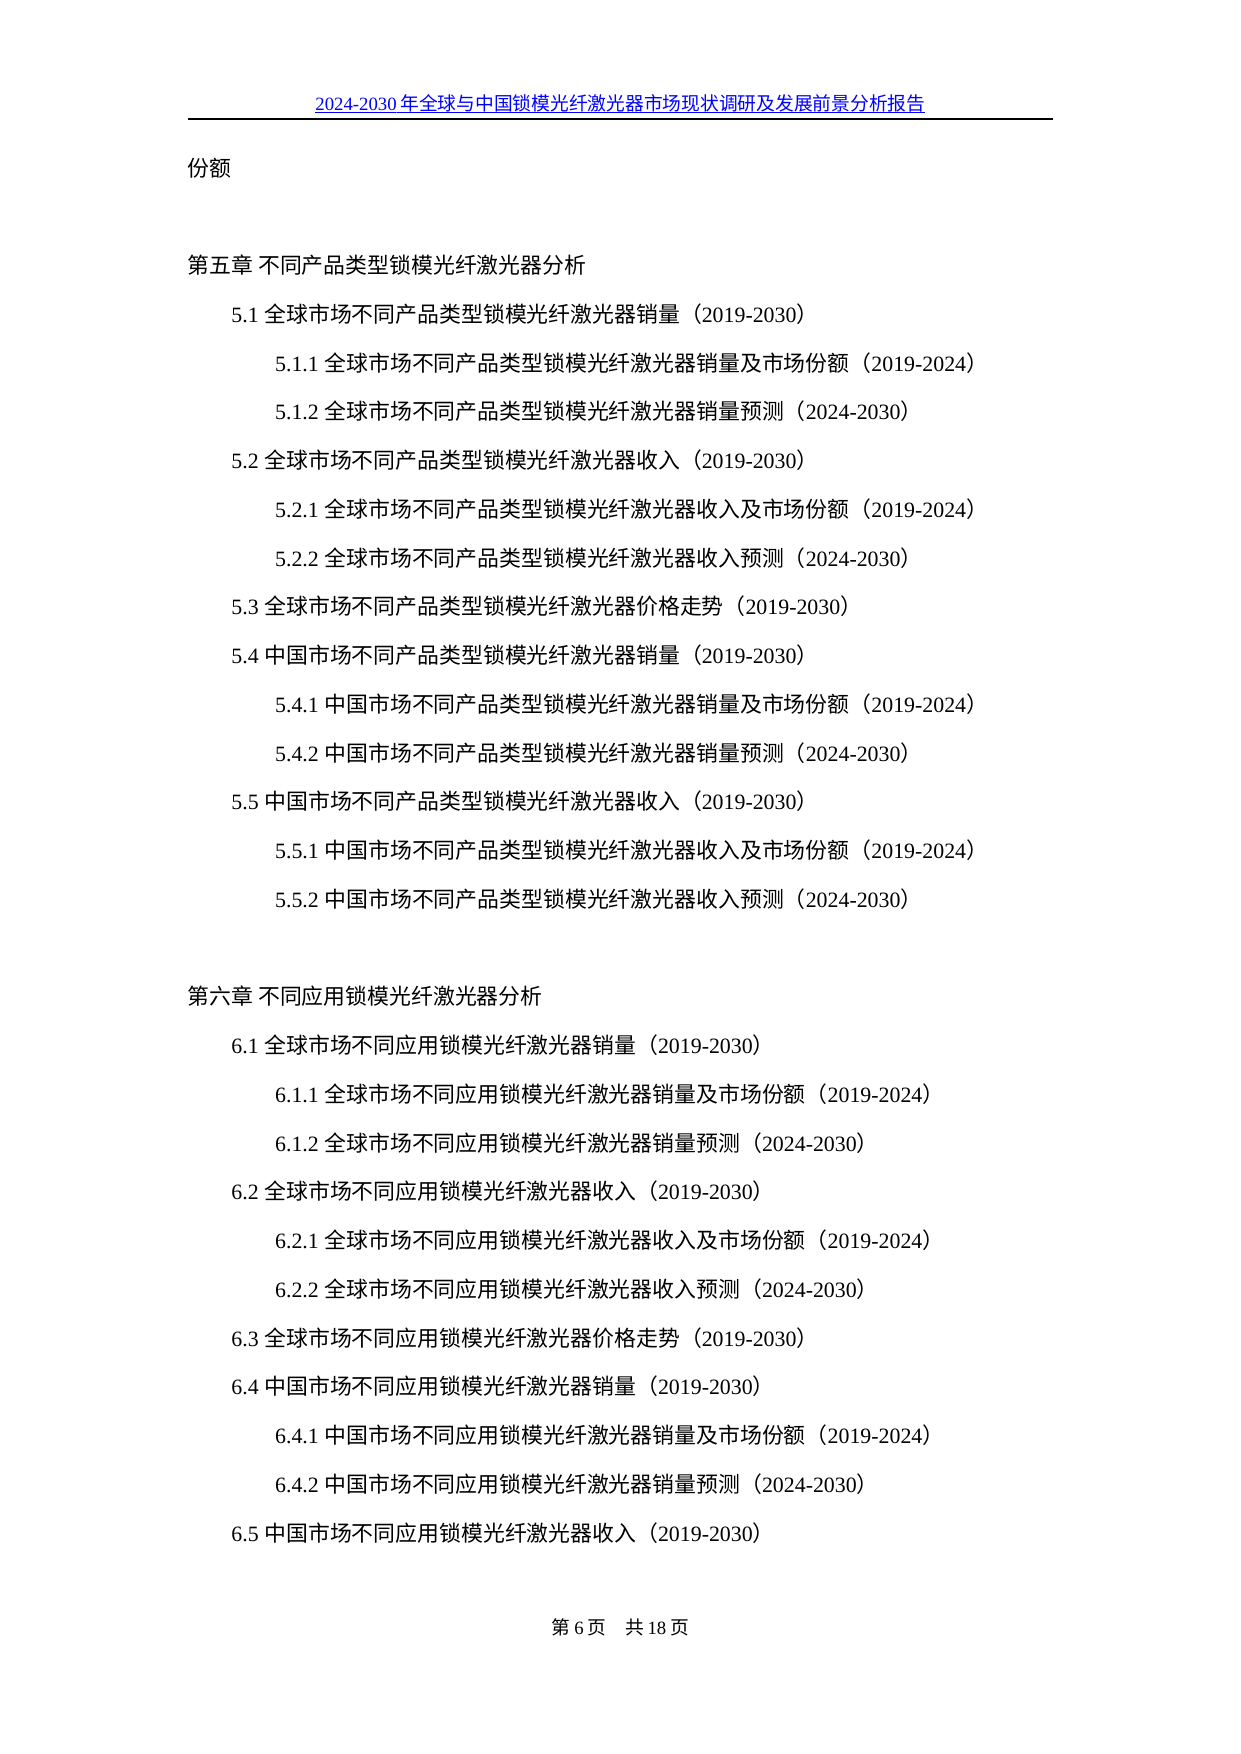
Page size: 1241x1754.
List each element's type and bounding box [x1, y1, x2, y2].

text [187, 150, 1053, 1548]
